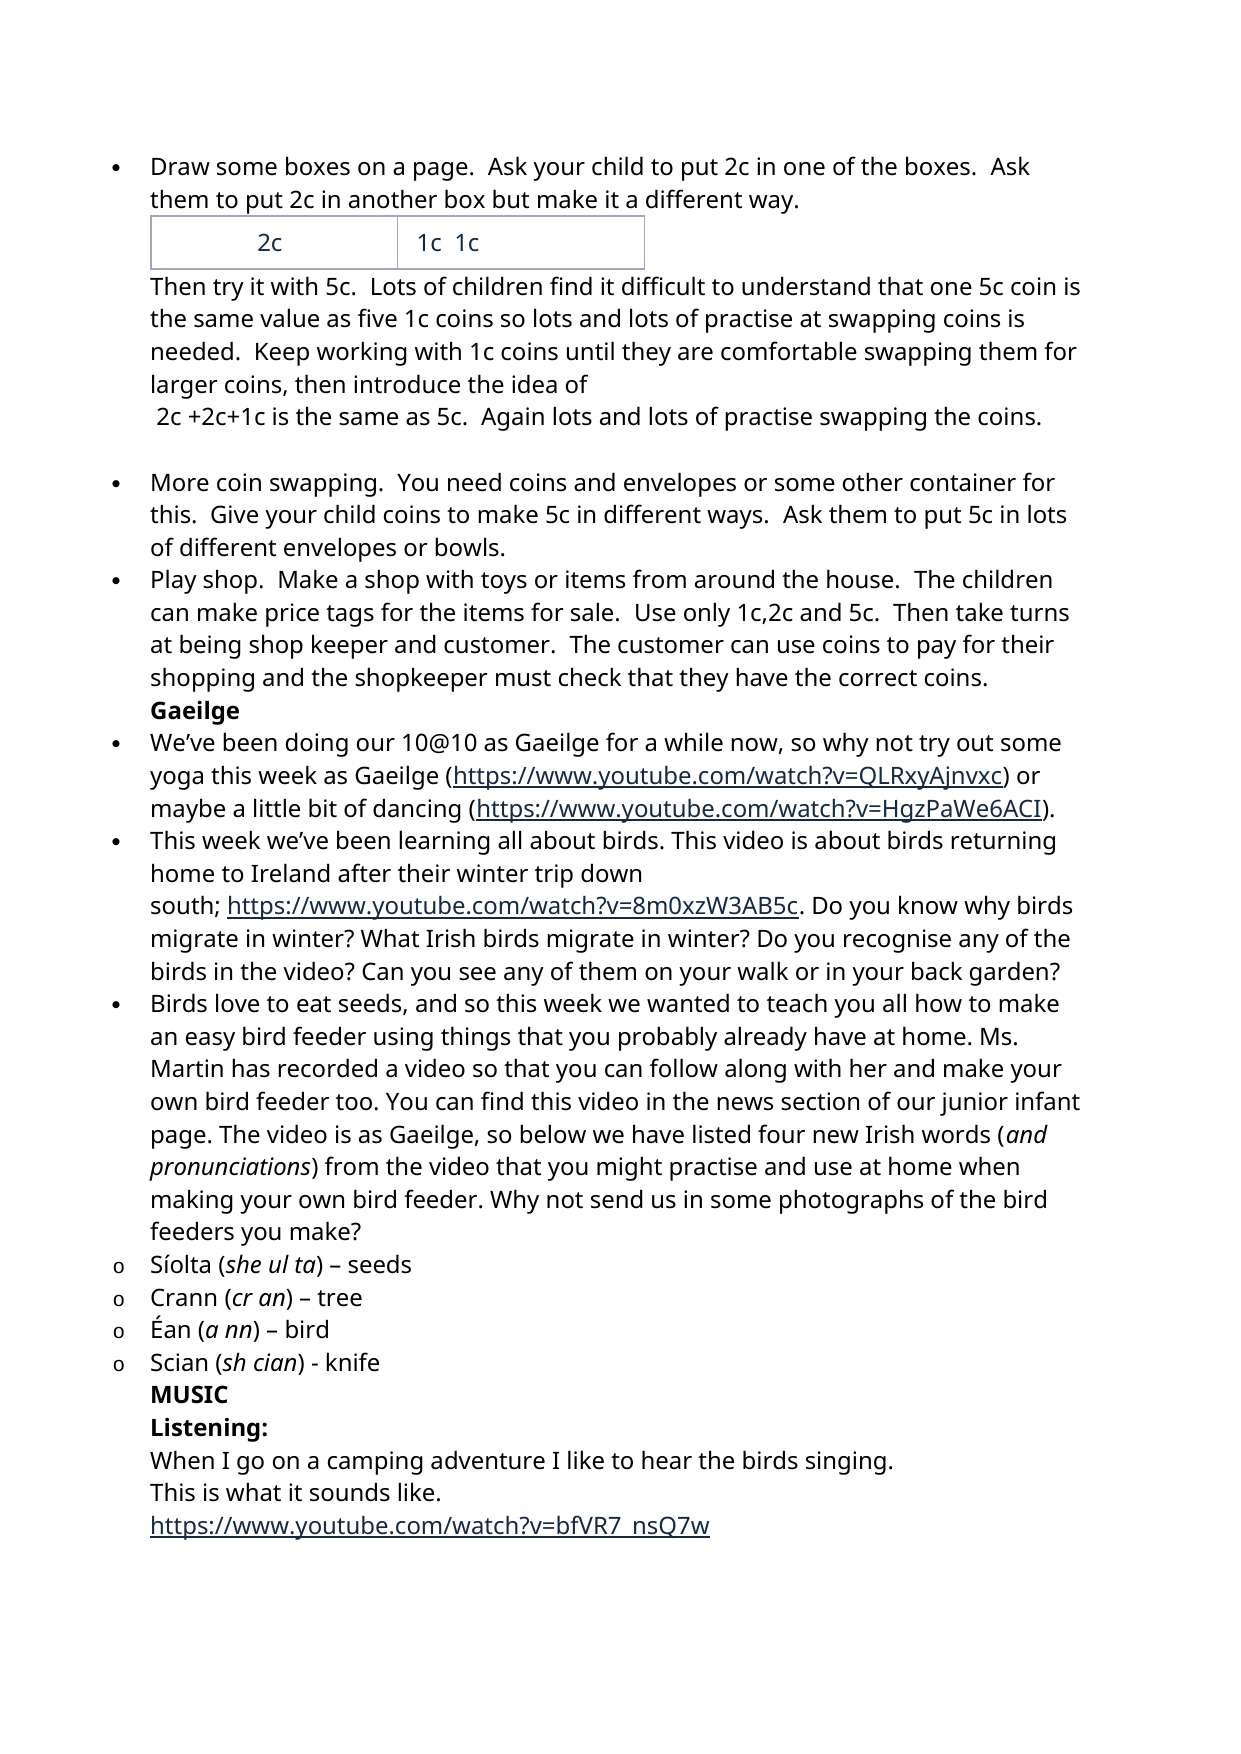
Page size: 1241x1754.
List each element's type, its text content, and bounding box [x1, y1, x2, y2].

list This week we’ve been learning all about birds. This video is about birds returning home to Ireland after their winter trip down south; https://www.youtube.com/watch?v=8m0xzW3AB5c. Do you know why birds migrate in winter? What Irish birds migrate in winter? Do you recognise any of the birds in the video? Can you see any of them on your walk or in your back garden? [112, 824, 1090, 987]
list Birds love to eat seeds, and so this week we wanted to teach you all how to make an easy bird feeder using things that you probably already have at home. Ms. Martin has recorded a video so that you can follow along with her and make your own bird feeder too. You can find this video in the news section of our junior infant page. The video is as Gaeilge, so below we have listed four new Irish words (and pronunciations) from the video that you might practise and use at home when making your own bird feeder. Why not send us in some photographs of the bird feeders you make? [112, 987, 1090, 1248]
list More coin swapping. You need coins and envelopes or some other container for this. Give your child coins to make 5c in different ways. Ask them to put 5c in lots of different envelopes or bowls. [112, 465, 1090, 563]
text When I go on a camping adventure I like to hear the birds singing. [150, 1443, 1090, 1476]
table_header 1c 1c [398, 217, 644, 268]
list We’ve been doing our 10@10 as Gaeilge for a while now, so why not try out some yoga this week as Gaeilge (https://www.youtube.com/watch?v=QLRxyAjnvxc) or maybe a little bit of dancing (https://www.youtube.com/watch?v=HgzPaWe6ACI). [112, 726, 1090, 824]
list Crann (cr an) – tree [112, 1280, 1090, 1313]
list Scian (sh cian) - knife [112, 1346, 1090, 1378]
list Síolta (she ul ta) – seeds [112, 1248, 1090, 1280]
text MUSIC [150, 1378, 1090, 1411]
text This is what it sounds like. [150, 1476, 1090, 1509]
text Gaeilge [150, 693, 1090, 726]
table_header 2c [152, 217, 397, 268]
text Listening: [150, 1411, 1090, 1443]
text Then try it with 5c. Lots of children find it difficult to understand that one 5c coin is the same value as five 1c coins so lots and lots of practise at swapping coins is needed. Keep working with 1c coins until they are comfortable swapping them for larger coins, then introduce the idea of [150, 270, 1090, 400]
list Play shop. Make a shop with toys or items from around the house. The children can make price tags for the items for sale. Use only 1c,2c and 5c. Then take turns at being shop keeper and customer. The customer can use coins to pay for their shopping and the shopkeeper must check that they have the correct coins. [112, 563, 1090, 693]
text 2c +2c+1c is the same as 5c. Again lots and lots of practise swapping the coins. [150, 400, 1090, 433]
list Éan (a nn) – bird [112, 1313, 1090, 1346]
list Draw some boxes on a page. Ask your child to put 2c in one of the boxes. Ask them to put 2c in another box but make it a different way. [112, 150, 1090, 215]
text https://www.youtube.com/watch?v=bfVR7_nsQ7w [150, 1509, 1090, 1541]
